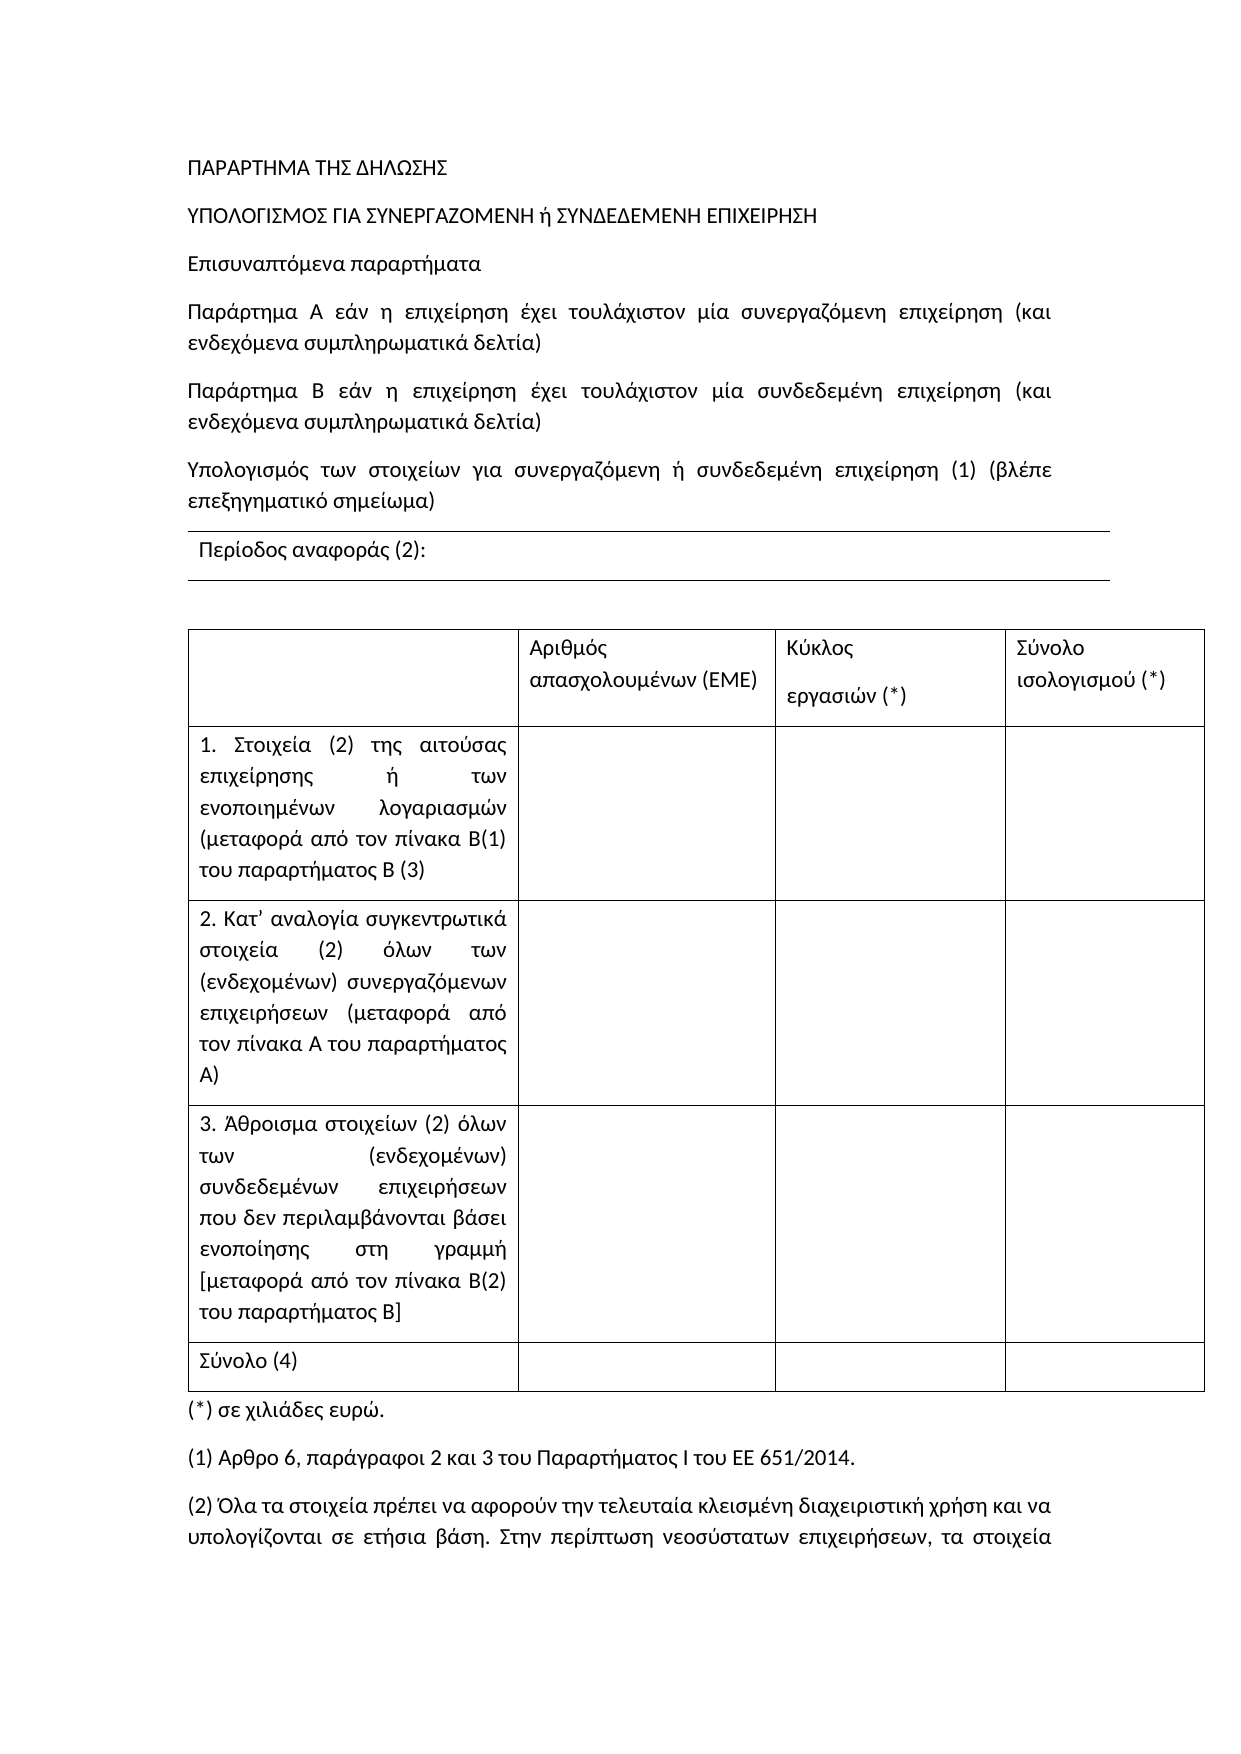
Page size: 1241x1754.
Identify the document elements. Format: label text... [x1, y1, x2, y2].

table_header Σύνολο ισολογισμού (*) [1006, 630, 1204, 726]
table_cell 1. Στοιχεία (2) της αιτούσας επιχείρησης ή των ενοποιημένων λογαριασμών (μεταφορά από τον πίνακα Β(1) του παραρτήματος Β (3) [189, 727, 518, 900]
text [187, 1487, 1053, 1550]
text Επισυναπτόμενα παραρτήματα [187, 246, 1053, 277]
table_header [189, 630, 518, 726]
table_cell [1006, 1343, 1204, 1391]
table_cell [1006, 901, 1204, 1105]
text Υπολογισμός των στοιχείων για συνεργαζόμενη ή συνδεδεμένη επιχείρηση (1) (βλέπε επεξηγηματικό σημείωμα) [187, 452, 1053, 514]
table_cell 3. Άθροισμα στοιχείων (2) όλων των (ενδεχομένων) συνδεδεμένων επιχειρήσεων που δεν περιλαμβάνονται βάσει ενοποίησης στη γραμμή [μεταφορά από τον πίνακα Β(2) του παραρτήματος Β] [189, 1106, 518, 1342]
text (1) Αρθρο 6, παράγραφοι 2 και 3 του Παραρτήματος Ι του ΕΕ 651/2014. [187, 1439, 1053, 1471]
table_cell 2. Κατ’ αναλογία συγκεντρωτικά στοιχεία (2) όλων των (ενδεχομένων) συνεργαζόμενων επιχειρήσεων (μεταφορά από τον πίνακα Α του παραρτήματος Α) [189, 901, 518, 1105]
table_cell [776, 901, 1005, 1105]
table_cell [519, 1106, 775, 1342]
table_header Αριθμός απασχολουμένων (ΕΜΕ) [519, 630, 775, 726]
text Παράρτημα Α εάν η επιχείρηση έχει τουλάχιστον μία συνεργαζόμενη επιχείρηση (και ενδεχόμενα συμπληρωματικά δελτία) [187, 294, 1053, 356]
table_cell [1006, 1106, 1204, 1342]
table_cell [519, 727, 775, 900]
text (*) σε χιλιάδες ευρώ. [187, 1392, 1053, 1423]
table_cell [519, 1343, 775, 1391]
table_cell [776, 1106, 1005, 1342]
table_header Κύκλος εργασιών (*) [776, 630, 1005, 726]
table_cell [776, 1343, 1005, 1391]
table_cell [519, 901, 775, 1105]
table_cell [1006, 727, 1204, 900]
table_cell Σύνολο (4) [189, 1343, 518, 1391]
table_cell [776, 727, 1005, 900]
table_header Περίοδος αναφοράς (2): [188, 532, 1110, 580]
text ΠΑΡΑΡΤΗΜΑ ΤΗΣ ΔΗΛΩΣΗΣ [187, 150, 1053, 181]
text Παράρτημα Β εάν η επιχείρηση έχει τουλάχιστον μία συνδεδεμένη επιχείρηση (και ενδεχόμενα συμπληρωματικά δελτία) [187, 373, 1053, 435]
text ΥΠΟΛΟΓΙΣΜΟΣ ΓΙΑ ΣΥΝΕΡΓΑΖΟΜΕΝΗ ή ΣΥΝΔΕΔΕΜΕΝΗ ΕΠΙΧΕΙΡΗΣΗ [187, 198, 1053, 229]
